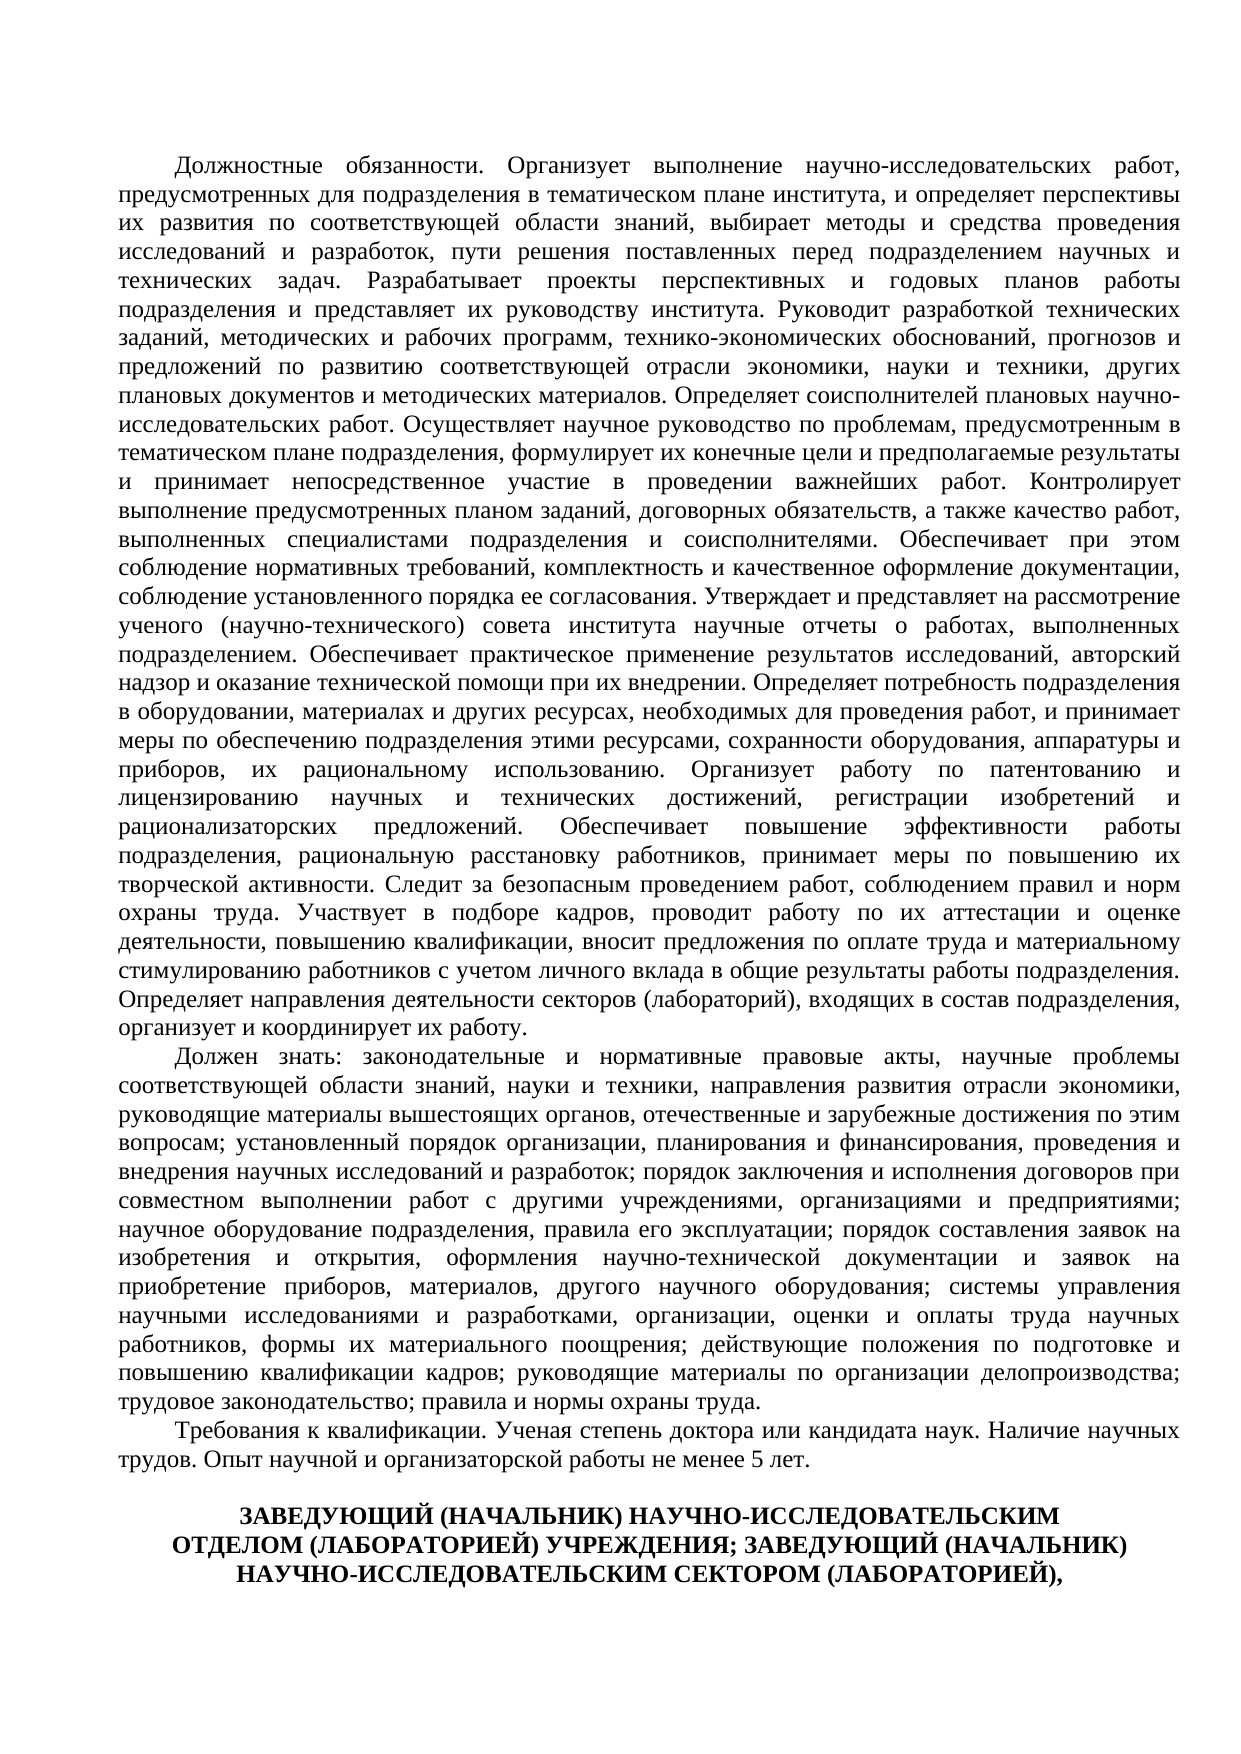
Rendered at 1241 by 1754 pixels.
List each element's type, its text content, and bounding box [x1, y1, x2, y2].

text Требования к квалификации. Ученая степень доктора или кандидата наук. Наличие научных трудов. Опыт научной и организаторской работы не менее 5 лет. [118, 1415, 1181, 1472]
text ОТДЕЛОМ (ЛАБОРАТОРИЕЙ) УЧРЕЖДЕНИЯ; ЗАВЕДУЮЩИЙ (НАЧАЛЬНИК) [118, 1530, 1181, 1559]
text НАУЧНО-ИССЛЕДОВАТЕЛЬСКИМ СЕКТОРОМ (ЛАБОРАТОРИЕЙ), [118, 1559, 1181, 1587]
text Должен знать: законодательные и нормативные правовые акты, научные проблемы соответствующей области знаний, науки и техники, направления развития отрасли экономики, руководящие материалы вышестоящих органов, отечественные и зарубежные достижения по этим вопросам; установленный порядок организации, планирования и финансирования, проведения и внедрения научных исследований и разработок; порядок заключения и исполнения договоров при совместном выполнении работ с другими учреждениями, организациями и предприятиями; научное оборудование подразделения, правила его эксплуатации; порядок составления заявок на изобретения и открытия, оформления научно-технической документации и заявок на приобретение приборов, материалов, другого научного оборудования; системы управления научными исследованиями и разработками, организации, оценки и оплаты труда научных работников, формы их материального поощрения; действующие положения по подготовке и повышению квалификации кадров; руководящие материалы по организации делопроизводства; трудовое законодательство; правила и нормы охраны труда. [118, 1041, 1181, 1415]
text Должностные обязанности. Организует выполнение научно-исследовательских работ, предусмотренных для подразделения в тематическом плане института, и определяет перспективы их развития по соответствующей области знаний, выбирает методы и средства проведения исследований и разработок, пути решения поставленных перед подразделением научных и технических задач. Разрабатывает проекты перспективных и годовых планов работы подразделения и представляет их руководству института. Руководит разработкой технических заданий, методических и рабочих программ, технико-экономических обоснований, прогнозов и предложений по развитию соответствующей отрасли экономики, науки и техники, других плановых документов и методических материалов. Определяет соисполнителей плановых научно-исследовательских работ. Осуществляет научное руководство по проблемам, предусмотренным в тематическом плане подразделения, формулирует их конечные цели и предполагаемые результаты и принимает непосредственное участие в проведении важнейших работ. Контролирует выполнение предусмотренных планом заданий, договорных обязательств, а также качество работ, выполненных специалистами подразделения и соисполнителями. Обеспечивает при этом соблюдение нормативных требований, комплектность и качественное оформление документации, соблюдение установленного порядка ее согласования. Утверждает и представляет на рассмотрение ученого (научно-технического) совета института научные отчеты о работах, выполненных подразделением. Обеспечивает практическое применение результатов исследований, авторский надзор и оказание технической помощи при их внедрении. Определяет потребность подразделения в оборудовании, материалах и других ресурсах, необходимых для проведения работ, и принимает меры по обеспечению подразделения этими ресурсами, сохранности оборудования, аппаратуры и приборов, их рациональному использованию. Организует работу по патентованию и лицензированию научных и технических достижений, регистрации изобретений и рационализаторских предложений. Обеспечивает повышение эффективности работы подразделения, рациональную расстановку работников, принимает меры по повышению их творческой активности. Следит за безопасным проведением работ, соблюдением правил и норм охраны труда. Участвует в подборе кадров, проводит работу по их аттестации и оценке деятельности, повышению квалификации, вносит предложения по оплате труда и материальному стимулированию работников с учетом личного вклада в общие результаты работы подразделения. Определяет направления деятельности секторов (лабораторий), входящих в состав подразделения, организует и координирует их работу. [118, 150, 1181, 1041]
text ЗАВЕДУЮЩИЙ (НАЧАЛЬНИК) НАУЧНО-ИССЛЕДОВАТЕЛЬСКИМ [118, 1501, 1181, 1530]
